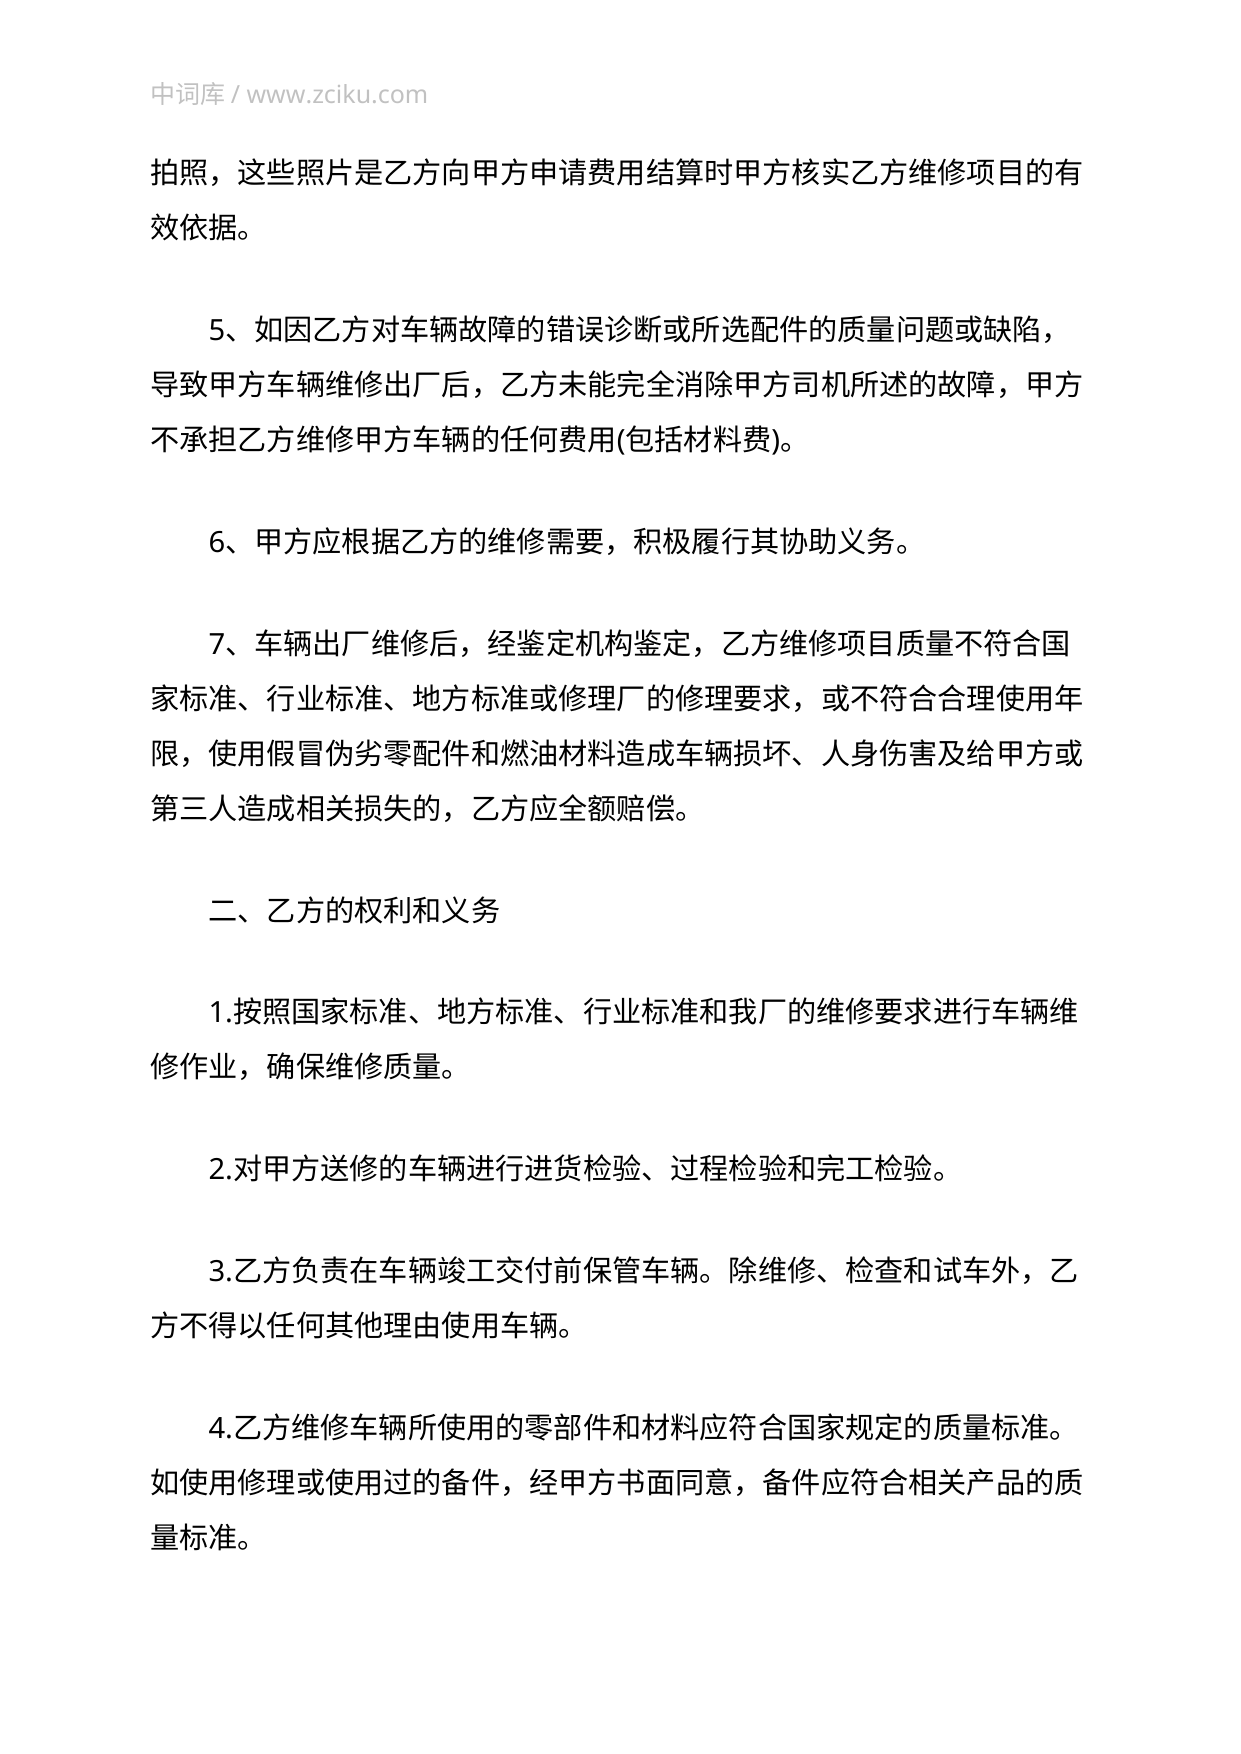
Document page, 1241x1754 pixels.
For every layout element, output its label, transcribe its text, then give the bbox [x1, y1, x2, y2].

text 4.乙方维修车辆所使用的零部件和材料应符合国家规定的质量标准。如使用修理或使用过的备件，经甲方书面同意，备件应符合相关产品的质量标准。 [150, 1404, 1090, 1557]
text 二、乙方的权利和义务 [150, 887, 1090, 929]
text 2.对甲方送修的车辆进行进货检验、过程检验和完工检验。 [150, 1146, 1090, 1188]
text 3.乙方负责在车辆竣工交付前保管车辆。除维修、检查和试车外，乙方不得以任何其他理由使用车辆。 [150, 1248, 1090, 1345]
text 1.按照国家标准、地方标准、行业标准和我厂的维修要求进行车辆维修作业，确保维修质量。 [150, 989, 1090, 1086]
text 7、车辆出厂维修后，经鉴定机构鉴定，乙方维修项目质量不符合国家标准、行业标准、地方标准或修理厂的修理要求，或不符合合理使用年限，使用假冒伪劣零配件和燃油材料造成车辆损坏、人身伤害及给甲方或第三人造成相关损失的，乙方应全额赔偿。 [150, 621, 1090, 828]
text 5、如因乙方对车辆故障的错误诊断或所选配件的质量问题或缺陷，导致甲方车辆维修出厂后，乙方未能完全消除甲方司机所述的故障，甲方不承担乙方维修甲方车辆的任何费用(包括材料费)。 [150, 307, 1090, 459]
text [150, 150, 1090, 247]
text 6、甲方应根据乙方的维修需要，积极履行其协助义务。 [150, 518, 1090, 561]
